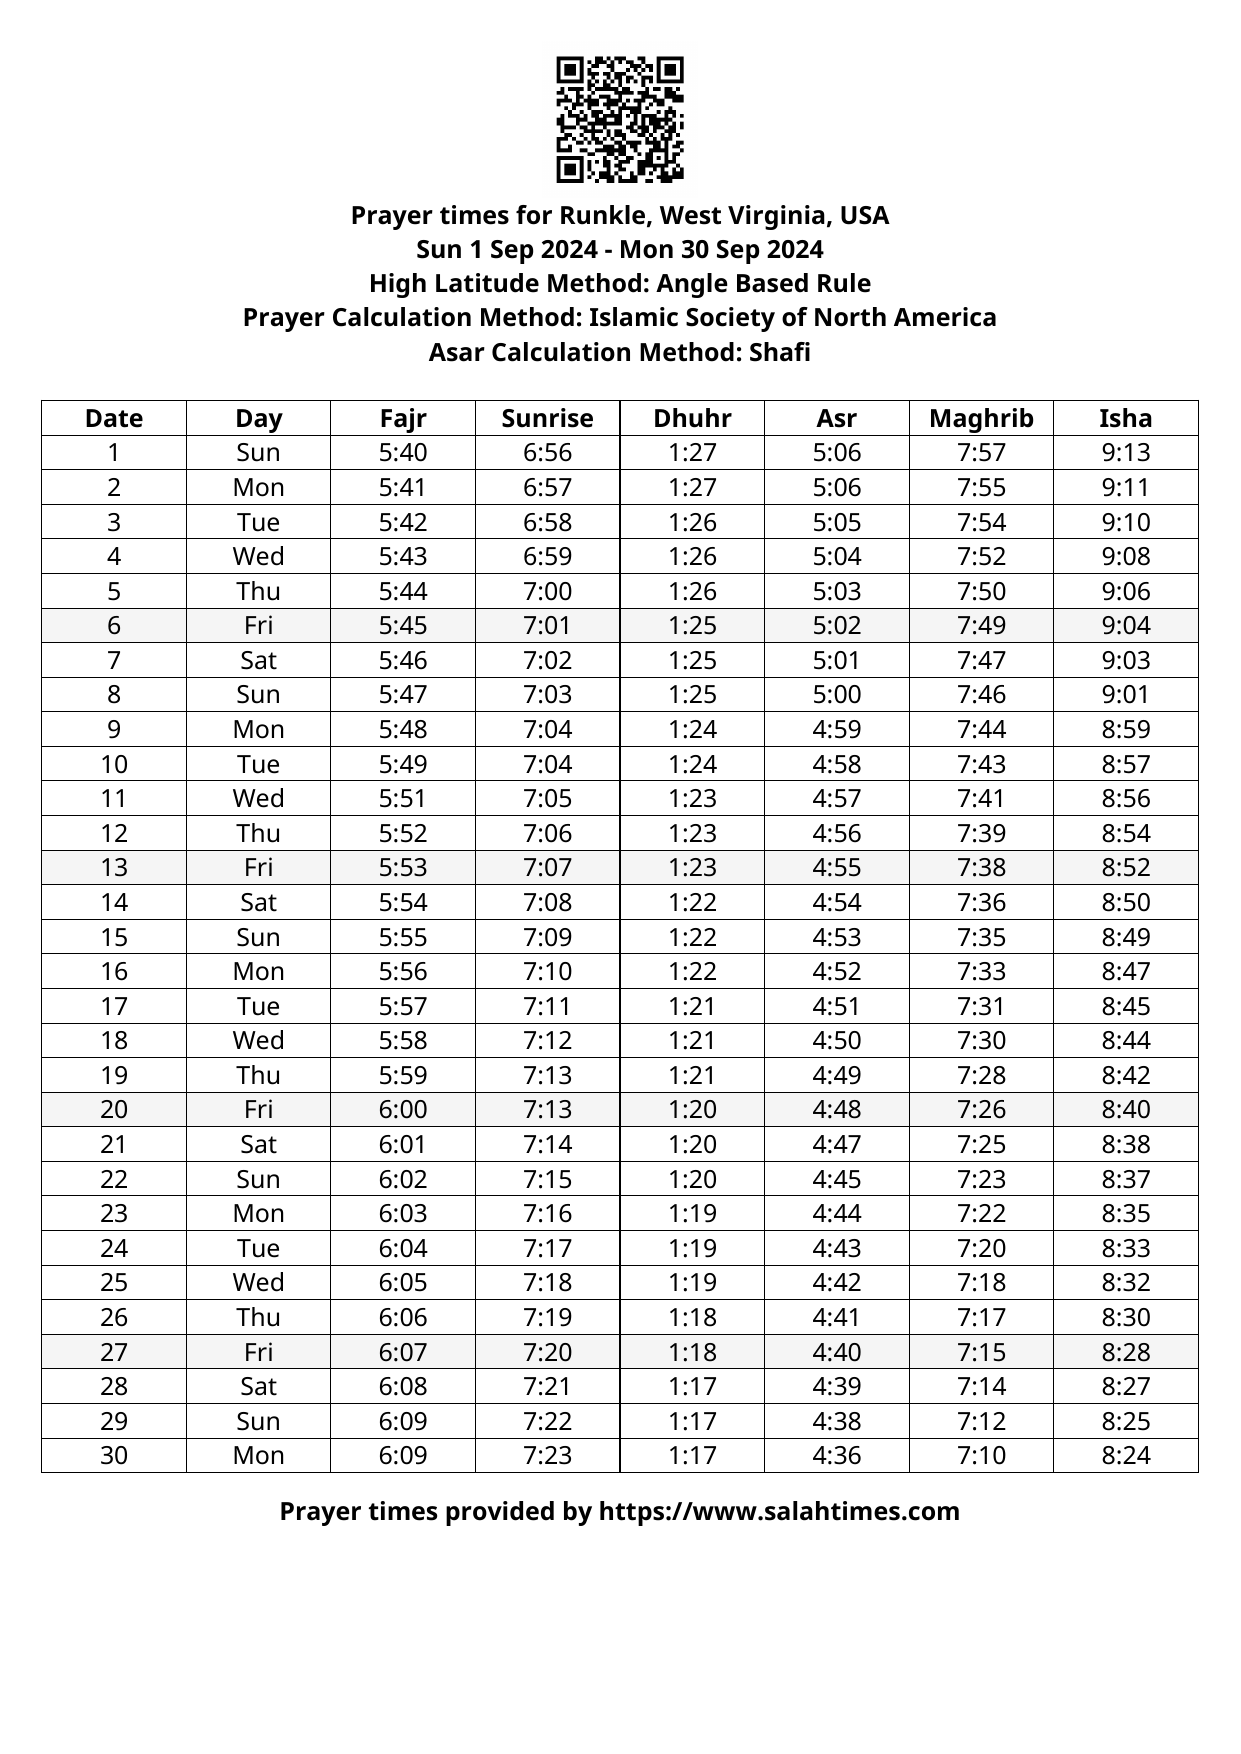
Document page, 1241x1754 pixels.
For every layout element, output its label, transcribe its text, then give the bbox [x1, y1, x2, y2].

table_cell 7:36 [910, 885, 1053, 919]
table_header Isha [1054, 401, 1198, 434]
table_cell 7:28 [910, 1058, 1053, 1092]
table_header Asr [765, 401, 909, 434]
table_cell 5:04 [765, 539, 909, 573]
table_cell 7:08 [476, 885, 619, 919]
table_cell 4:45 [765, 1162, 909, 1195]
table_cell 9:11 [1054, 470, 1198, 504]
picture [542, 41, 699, 198]
table_cell 8:32 [1054, 1266, 1198, 1299]
table_cell 9:01 [1054, 678, 1198, 711]
table_cell 7:10 [476, 954, 619, 988]
table_cell 7:55 [910, 470, 1053, 504]
table_cell 7:17 [476, 1231, 619, 1264]
table_cell 4:57 [765, 781, 909, 815]
table_cell Wed [187, 539, 330, 573]
table_cell 8:57 [1054, 747, 1198, 780]
table_cell 6:08 [331, 1369, 475, 1403]
table_cell 7:47 [910, 643, 1053, 677]
table_cell 7:18 [476, 1266, 619, 1299]
table_cell 5:46 [331, 643, 475, 677]
table_cell 8:52 [1054, 851, 1198, 884]
table_cell 7:10 [910, 1439, 1053, 1472]
table_cell Thu [187, 574, 330, 607]
table_cell Sun [187, 436, 330, 469]
table_cell 7:07 [476, 851, 619, 884]
table_cell Mon [187, 1439, 330, 1472]
table_header Dhuhr [621, 401, 764, 434]
table_cell 7 [42, 643, 186, 677]
table_cell 4:38 [765, 1404, 909, 1437]
table_cell 9 [42, 712, 186, 746]
table_cell 7:04 [476, 712, 619, 746]
table_cell 5:55 [331, 920, 475, 953]
table_cell 7:39 [910, 816, 1053, 849]
table_cell 18 [42, 1024, 186, 1057]
table_cell 7:12 [476, 1024, 619, 1057]
table_cell 9:08 [1054, 539, 1198, 573]
table_cell 28 [42, 1369, 186, 1403]
table_cell 25 [42, 1266, 186, 1299]
table_cell 7:00 [476, 574, 619, 607]
table_cell 6:07 [331, 1335, 475, 1368]
table_cell Sat [187, 1369, 330, 1403]
table_cell 8:37 [1054, 1162, 1198, 1195]
table_cell 4:55 [765, 851, 909, 884]
table_cell 8:30 [1054, 1300, 1198, 1334]
table_cell 4:39 [765, 1369, 909, 1403]
table_cell 7:15 [476, 1162, 619, 1195]
table_cell 5:56 [331, 954, 475, 988]
table_cell 1:24 [621, 747, 764, 780]
table_cell 9:10 [1054, 505, 1198, 538]
table_cell 1:19 [621, 1231, 764, 1264]
table_cell 6:57 [476, 470, 619, 504]
table_cell 7:13 [476, 1093, 619, 1126]
text Prayer Calculation Method: Islamic Society of North America [42, 300, 1198, 334]
table_cell Fri [187, 609, 330, 642]
table_cell 5 [42, 574, 186, 607]
table_cell 7:17 [910, 1300, 1053, 1334]
table_cell Fri [187, 1335, 330, 1368]
table_cell 16 [42, 954, 186, 988]
table_cell 8:28 [1054, 1335, 1198, 1368]
table_cell 4:54 [765, 885, 909, 919]
table_cell 7:19 [476, 1300, 619, 1334]
table_cell 1:27 [621, 436, 764, 469]
table_cell Fri [187, 1093, 330, 1126]
table_cell 7:50 [910, 574, 1053, 607]
table_cell 7:14 [910, 1369, 1053, 1403]
table_cell Tue [187, 1231, 330, 1264]
table_cell 7:52 [910, 539, 1053, 573]
table_cell 1:25 [621, 609, 764, 642]
table_cell 19 [42, 1058, 186, 1092]
table_cell Thu [187, 1058, 330, 1092]
table_cell 7:26 [910, 1093, 1053, 1126]
table_cell 7:23 [910, 1162, 1053, 1195]
table_cell 5:43 [331, 539, 475, 573]
table_cell Mon [187, 1196, 330, 1230]
text High Latitude Method: Angle Based Rule [42, 266, 1198, 300]
table_cell Tue [187, 747, 330, 780]
table_cell 7:22 [910, 1196, 1053, 1230]
table_cell Mon [187, 470, 330, 504]
table_cell 5:45 [331, 609, 475, 642]
table_cell 7:43 [910, 747, 1053, 780]
table_cell 7:18 [910, 1266, 1053, 1299]
table_cell 6:59 [476, 539, 619, 573]
table_cell 4:42 [765, 1266, 909, 1299]
table_cell 12 [42, 816, 186, 849]
table_cell 1:23 [621, 816, 764, 849]
table_cell 4:49 [765, 1058, 909, 1092]
table_cell 11 [42, 781, 186, 815]
table_cell 4:53 [765, 920, 909, 953]
table_cell 4:40 [765, 1335, 909, 1368]
table_cell 7:49 [910, 609, 1053, 642]
table_cell 5:54 [331, 885, 475, 919]
table_cell Thu [187, 816, 330, 849]
table_cell 1:19 [621, 1196, 764, 1230]
table_cell Tue [187, 505, 330, 538]
table_cell 7:54 [910, 505, 1053, 538]
table_cell 5:59 [331, 1058, 475, 1092]
table_cell 1:21 [621, 1058, 764, 1092]
table_cell 7:16 [476, 1196, 619, 1230]
table_cell 13 [42, 851, 186, 884]
table_cell 8:40 [1054, 1093, 1198, 1126]
table_cell 4:59 [765, 712, 909, 746]
table_cell 7:46 [910, 678, 1053, 711]
table_cell Thu [187, 1300, 330, 1334]
table_cell 22 [42, 1162, 186, 1195]
table_cell 8:49 [1054, 920, 1198, 953]
table_cell 6:06 [331, 1300, 475, 1334]
table_cell 7:03 [476, 678, 619, 711]
table_header Sunrise [476, 401, 619, 434]
table_cell 17 [42, 989, 186, 1022]
table_cell 1:23 [621, 851, 764, 884]
table_cell 7:15 [910, 1335, 1053, 1368]
table_cell 5:03 [765, 574, 909, 607]
table_cell Sun [187, 920, 330, 953]
table_cell Sat [187, 643, 330, 677]
table_cell 1:22 [621, 885, 764, 919]
table_cell 6:09 [331, 1404, 475, 1437]
table_cell 8:35 [1054, 1196, 1198, 1230]
table_cell 21 [42, 1127, 186, 1161]
table_cell 15 [42, 920, 186, 953]
table_cell 2 [42, 470, 186, 504]
table_cell 1:23 [621, 781, 764, 815]
table_cell 1:20 [621, 1162, 764, 1195]
table_cell 1:22 [621, 954, 764, 988]
table_cell 1:17 [621, 1369, 764, 1403]
table_cell 7:31 [910, 989, 1053, 1022]
table_cell 6:00 [331, 1093, 475, 1126]
table_cell 5:06 [765, 470, 909, 504]
table_cell 4:41 [765, 1300, 909, 1334]
table_cell 7:38 [910, 851, 1053, 884]
table_cell 1:27 [621, 470, 764, 504]
table_cell 4:58 [765, 747, 909, 780]
table_cell 4:47 [765, 1127, 909, 1161]
table_cell 6:09 [331, 1439, 475, 1472]
table_cell 1:19 [621, 1266, 764, 1299]
table_cell 27 [42, 1335, 186, 1368]
table_header Maghrib [910, 401, 1053, 434]
table_cell 1:21 [621, 989, 764, 1022]
table_cell 7:11 [476, 989, 619, 1022]
table_cell 7:57 [910, 436, 1053, 469]
table_cell 7:35 [910, 920, 1053, 953]
table_cell 9:06 [1054, 574, 1198, 607]
table_cell Wed [187, 1024, 330, 1057]
table_cell 8:38 [1054, 1127, 1198, 1161]
table_cell 29 [42, 1404, 186, 1437]
text Sun 1 Sep 2024 - Mon 30 Sep 2024 [42, 232, 1198, 266]
table_cell 4:52 [765, 954, 909, 988]
table_cell 4:56 [765, 816, 909, 849]
table_cell 7:44 [910, 712, 1053, 746]
table_cell 8:50 [1054, 885, 1198, 919]
table_cell 1 [42, 436, 186, 469]
table_cell 8:33 [1054, 1231, 1198, 1264]
table_cell 6:03 [331, 1196, 475, 1230]
table_cell 7:13 [476, 1058, 619, 1092]
table_cell 5:44 [331, 574, 475, 607]
table_cell 6 [42, 609, 186, 642]
table_cell 6:02 [331, 1162, 475, 1195]
table_cell Sat [187, 1127, 330, 1161]
table_cell 1:26 [621, 505, 764, 538]
table_cell 8:47 [1054, 954, 1198, 988]
table_cell Wed [187, 1266, 330, 1299]
table_cell 8:56 [1054, 781, 1198, 815]
table_cell 1:25 [621, 643, 764, 677]
table_cell 1:17 [621, 1404, 764, 1437]
table_cell 5:47 [331, 678, 475, 711]
table_cell 8:54 [1054, 816, 1198, 849]
table_cell 7:01 [476, 609, 619, 642]
table_header Date [42, 401, 186, 434]
table_cell 6:58 [476, 505, 619, 538]
table_cell 9:13 [1054, 436, 1198, 469]
table_cell 7:04 [476, 747, 619, 780]
table_cell 20 [42, 1093, 186, 1126]
table_cell 6:05 [331, 1266, 475, 1299]
table_cell 8:25 [1054, 1404, 1198, 1437]
table_cell 7:23 [476, 1439, 619, 1472]
table_cell 5:40 [331, 436, 475, 469]
table_cell 8:45 [1054, 989, 1198, 1022]
table_cell 4:48 [765, 1093, 909, 1126]
table_cell 7:25 [910, 1127, 1053, 1161]
text Asar Calculation Method: Shafi [42, 334, 1198, 368]
table_cell 7:20 [476, 1335, 619, 1368]
table_cell 6:01 [331, 1127, 475, 1161]
table_cell 1:24 [621, 712, 764, 746]
table_cell 4:43 [765, 1231, 909, 1264]
table_cell Sun [187, 1162, 330, 1195]
table_cell 1:17 [621, 1439, 764, 1472]
table_cell 4:51 [765, 989, 909, 1022]
table_cell 10 [42, 747, 186, 780]
table_cell 5:42 [331, 505, 475, 538]
table_cell 1:26 [621, 539, 764, 573]
table_cell Mon [187, 954, 330, 988]
table_cell 5:02 [765, 609, 909, 642]
table_cell 26 [42, 1300, 186, 1334]
table_cell 30 [42, 1439, 186, 1472]
table_cell Sun [187, 678, 330, 711]
table_cell 6:04 [331, 1231, 475, 1264]
table_cell 3 [42, 505, 186, 538]
table_cell Wed [187, 781, 330, 815]
table_cell 14 [42, 885, 186, 919]
table_cell 7:21 [476, 1369, 619, 1403]
table_cell 7:09 [476, 920, 619, 953]
table_cell 24 [42, 1231, 186, 1264]
table_header Fajr [331, 401, 475, 434]
table_cell 1:20 [621, 1093, 764, 1126]
text Prayer times for Runkle, West Virginia, USA [42, 198, 1198, 232]
table_cell 8:59 [1054, 712, 1198, 746]
table_cell 5:01 [765, 643, 909, 677]
table_cell 5:00 [765, 678, 909, 711]
table_cell 9:04 [1054, 609, 1198, 642]
table_cell 5:05 [765, 505, 909, 538]
table_cell Sun [187, 1404, 330, 1437]
table_cell 1:18 [621, 1300, 764, 1334]
table_cell 7:06 [476, 816, 619, 849]
table_cell 1:20 [621, 1127, 764, 1161]
table_cell 5:58 [331, 1024, 475, 1057]
table_cell 7:05 [476, 781, 619, 815]
table_cell 7:14 [476, 1127, 619, 1161]
table_cell 7:20 [910, 1231, 1053, 1264]
table_cell 8:27 [1054, 1369, 1198, 1403]
table_cell 8:42 [1054, 1058, 1198, 1092]
table_cell 23 [42, 1196, 186, 1230]
table_cell 5:52 [331, 816, 475, 849]
table_cell 8:44 [1054, 1024, 1198, 1057]
text Prayer times provided by https://www.salahtimes.com [42, 1494, 1198, 1528]
table_cell 7:33 [910, 954, 1053, 988]
table_cell 5:49 [331, 747, 475, 780]
table_cell Mon [187, 712, 330, 746]
table_cell 5:41 [331, 470, 475, 504]
table_cell 4:44 [765, 1196, 909, 1230]
table_cell 7:12 [910, 1404, 1053, 1437]
table_cell 8:24 [1054, 1439, 1198, 1472]
table_cell 1:25 [621, 678, 764, 711]
table_cell 9:03 [1054, 643, 1198, 677]
table_cell 5:57 [331, 989, 475, 1022]
table_cell 8 [42, 678, 186, 711]
table_cell 4:36 [765, 1439, 909, 1472]
table_cell 5:53 [331, 851, 475, 884]
table_cell 7:02 [476, 643, 619, 677]
table_cell Fri [187, 851, 330, 884]
table_cell 1:26 [621, 574, 764, 607]
table_cell Tue [187, 989, 330, 1022]
table_cell Sat [187, 885, 330, 919]
table_cell 1:21 [621, 1024, 764, 1057]
table_cell 1:18 [621, 1335, 764, 1368]
table_cell 7:22 [476, 1404, 619, 1437]
table_cell 5:48 [331, 712, 475, 746]
table_cell 1:22 [621, 920, 764, 953]
table_header Day [187, 401, 330, 434]
table_cell 4:50 [765, 1024, 909, 1057]
table_cell 7:41 [910, 781, 1053, 815]
table_cell 5:06 [765, 436, 909, 469]
table_cell 7:30 [910, 1024, 1053, 1057]
table_cell 4 [42, 539, 186, 573]
table_cell 6:56 [476, 436, 619, 469]
table_cell 5:51 [331, 781, 475, 815]
